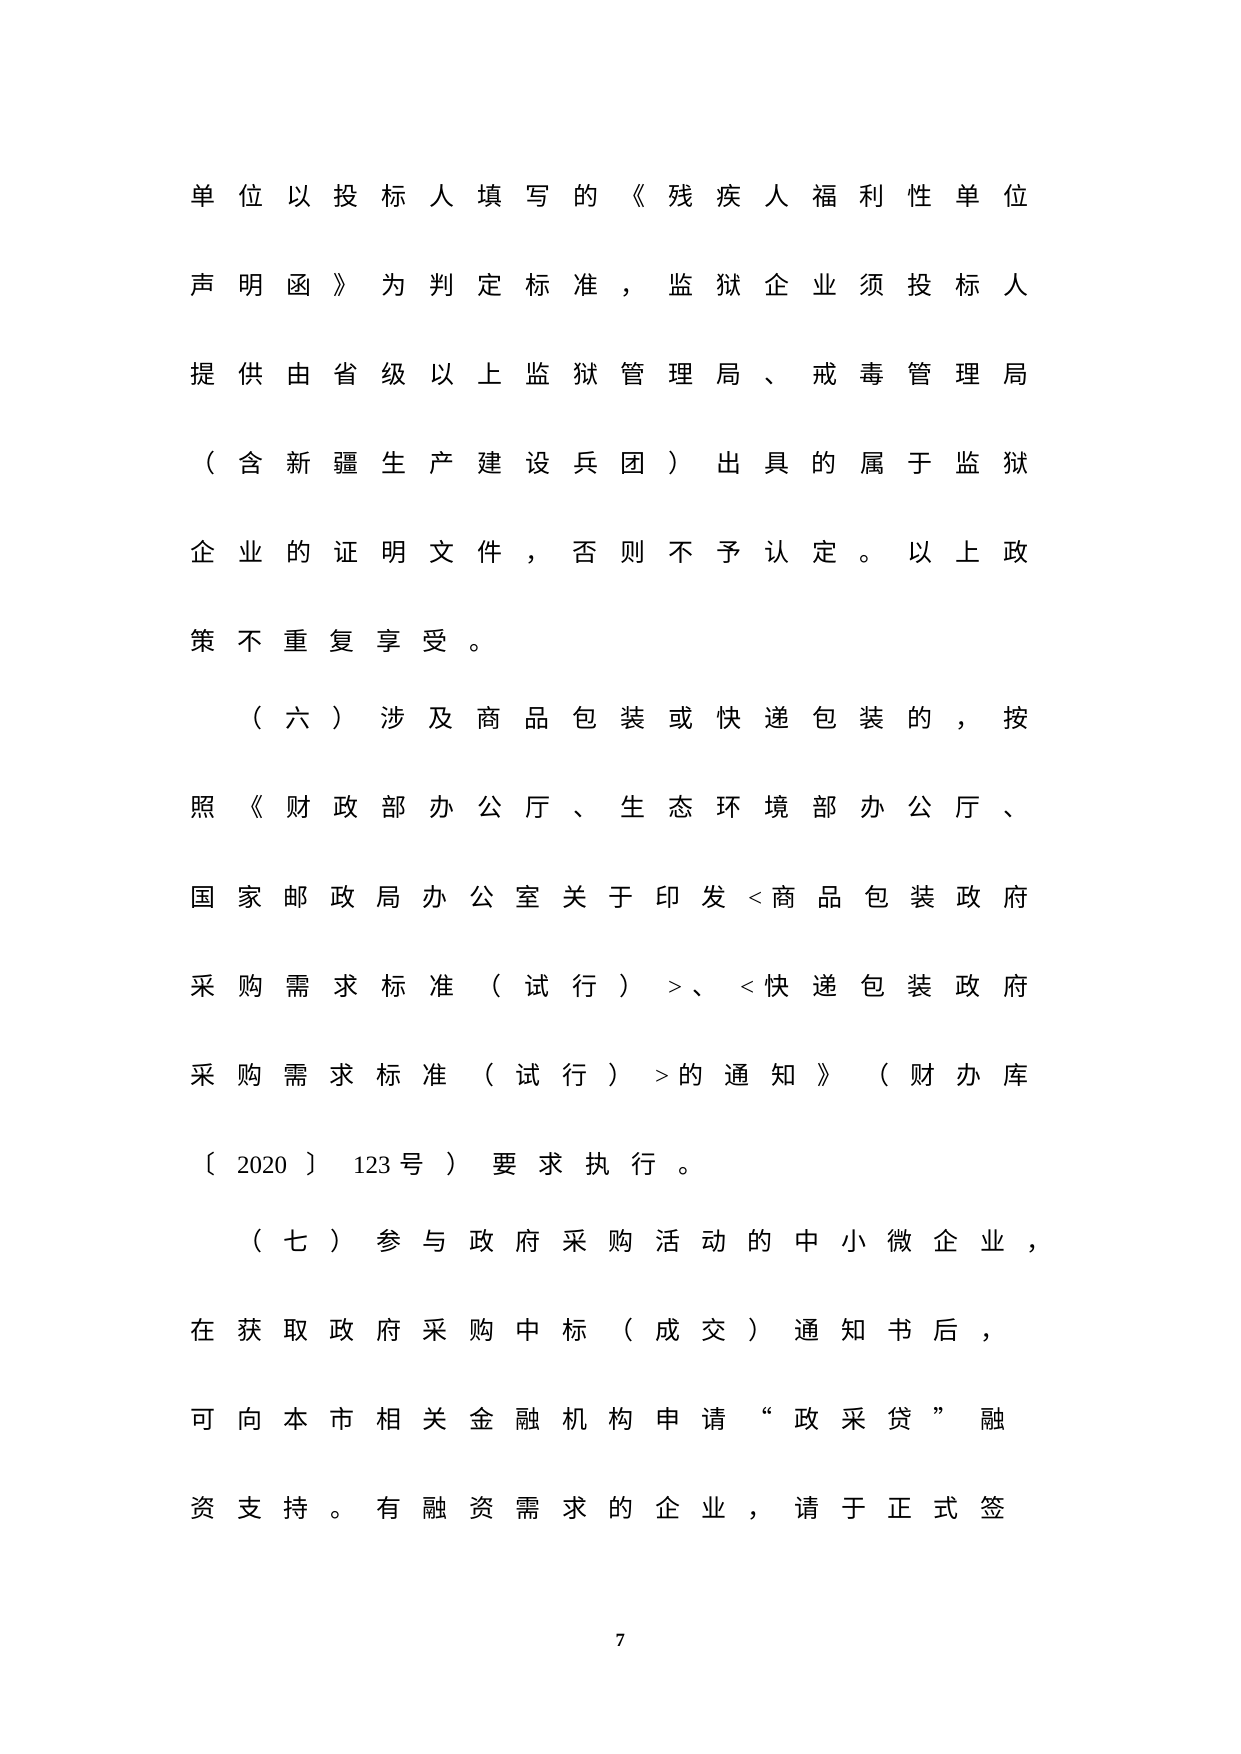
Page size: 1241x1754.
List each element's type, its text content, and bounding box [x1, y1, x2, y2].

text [190, 164, 1050, 669]
text （六）涉及商品包装或快递包装的，按照《财政部办公厅、生态环境部办公厅、国家邮政局办公室关于印发<商品包装政府采购需求标准（试行）>、<快递包装政府采购需求标准（试行）>的通知》（财办库〔2020〕123号）要求执行。 [190, 687, 1050, 1192]
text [190, 1210, 1050, 1537]
